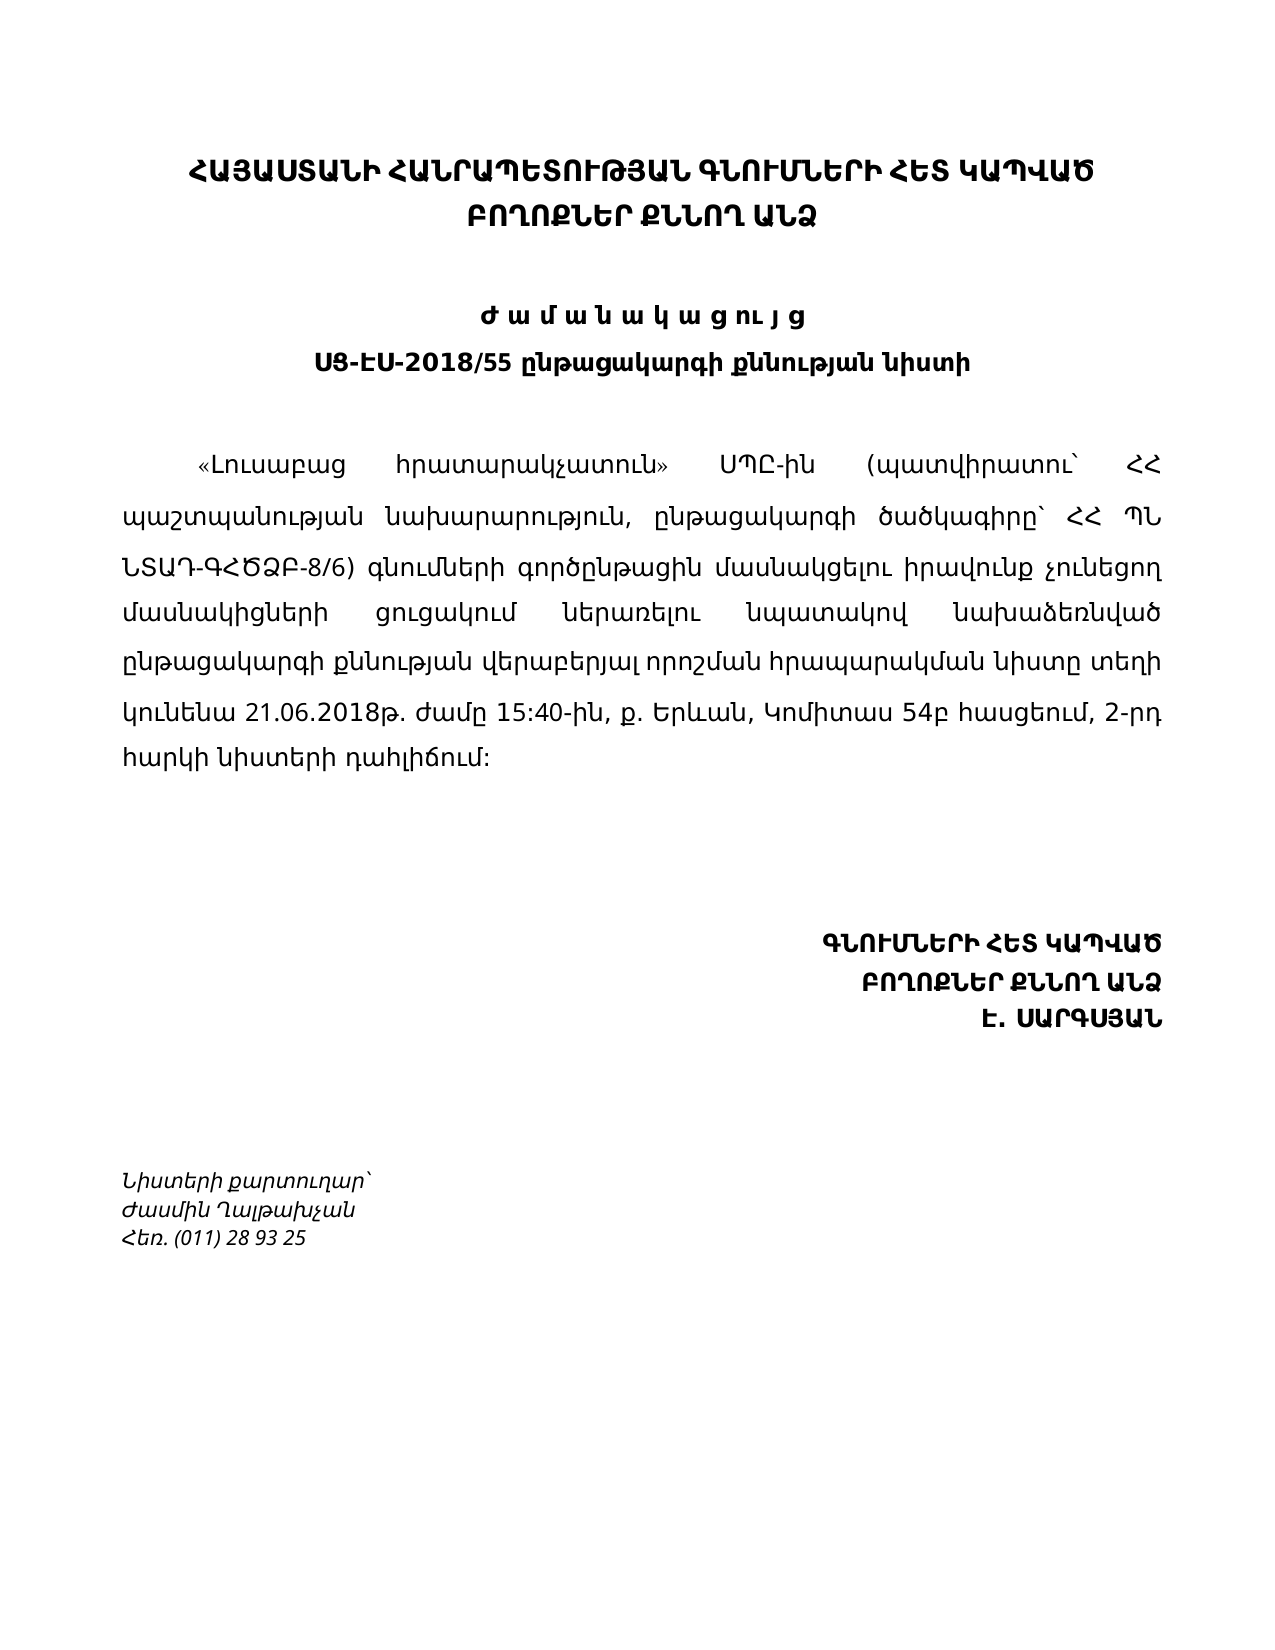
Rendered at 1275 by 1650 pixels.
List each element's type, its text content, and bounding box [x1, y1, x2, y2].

text ԳՆՈՒՄՆԵՐԻ ՀԵՏ ԿԱՊՎԱԾ [122, 926, 1162, 960]
text Նիստերի քարտուղար՝ [122, 1167, 1162, 1195]
text Է. ՍԱՐԳՍՅԱՆ [122, 1004, 1162, 1033]
text ՍՑ-ԷՍ-2018/55 ընթացակարգի քննության նիստի [122, 345, 1162, 379]
text Ժ ա մ ա ն ա կ ա ց ու յ ց [122, 301, 1162, 330]
text Լուսաբաց հրատարակչատուն ՍՊԸ-ին (պատվիրատու՝ ՀՀ պաշտպանության նախարարություն, ընթացակարգի ծածկագիրը` ՀՀ ՊՆ ՆՏԱԴ-ԳՀԾՁԲ-8/6) գնումների գործընթացին մասնակցելու իրավունք չունեցող մասնակիցների ցուցակում ներառելու նպատակով նախաձեռնված ընթացակարգի քննության վերաբերյալ որոշման հրապարակման նիստը տեղի կունենա 21.06.2018թ. ժամը 15:40-ին, ք. Երևան, Կոմիտաս 54բ հասցեում, 2-րդ հարկի նիստերի դահլիճում: [122, 447, 1162, 773]
text Հեռ. (011) 28 93 25 [122, 1223, 1162, 1252]
text Ժասմին Ղալթախչան [122, 1195, 1162, 1223]
text ՀԱՅԱՍՏԱՆԻ ՀԱՆՐԱՊԵՏՈՒԹՅԱՆ ԳՆՈՒՄՆԵՐԻ ՀԵՏ ԿԱՊՎԱԾ ԲՈՂՈՔՆԵՐ ՔՆՆՈՂ ԱՆՁ [122, 150, 1162, 235]
text ԲՈՂՈՔՆԵՐ ՔՆՆՈՂ ԱՆՁ [122, 965, 1162, 999]
